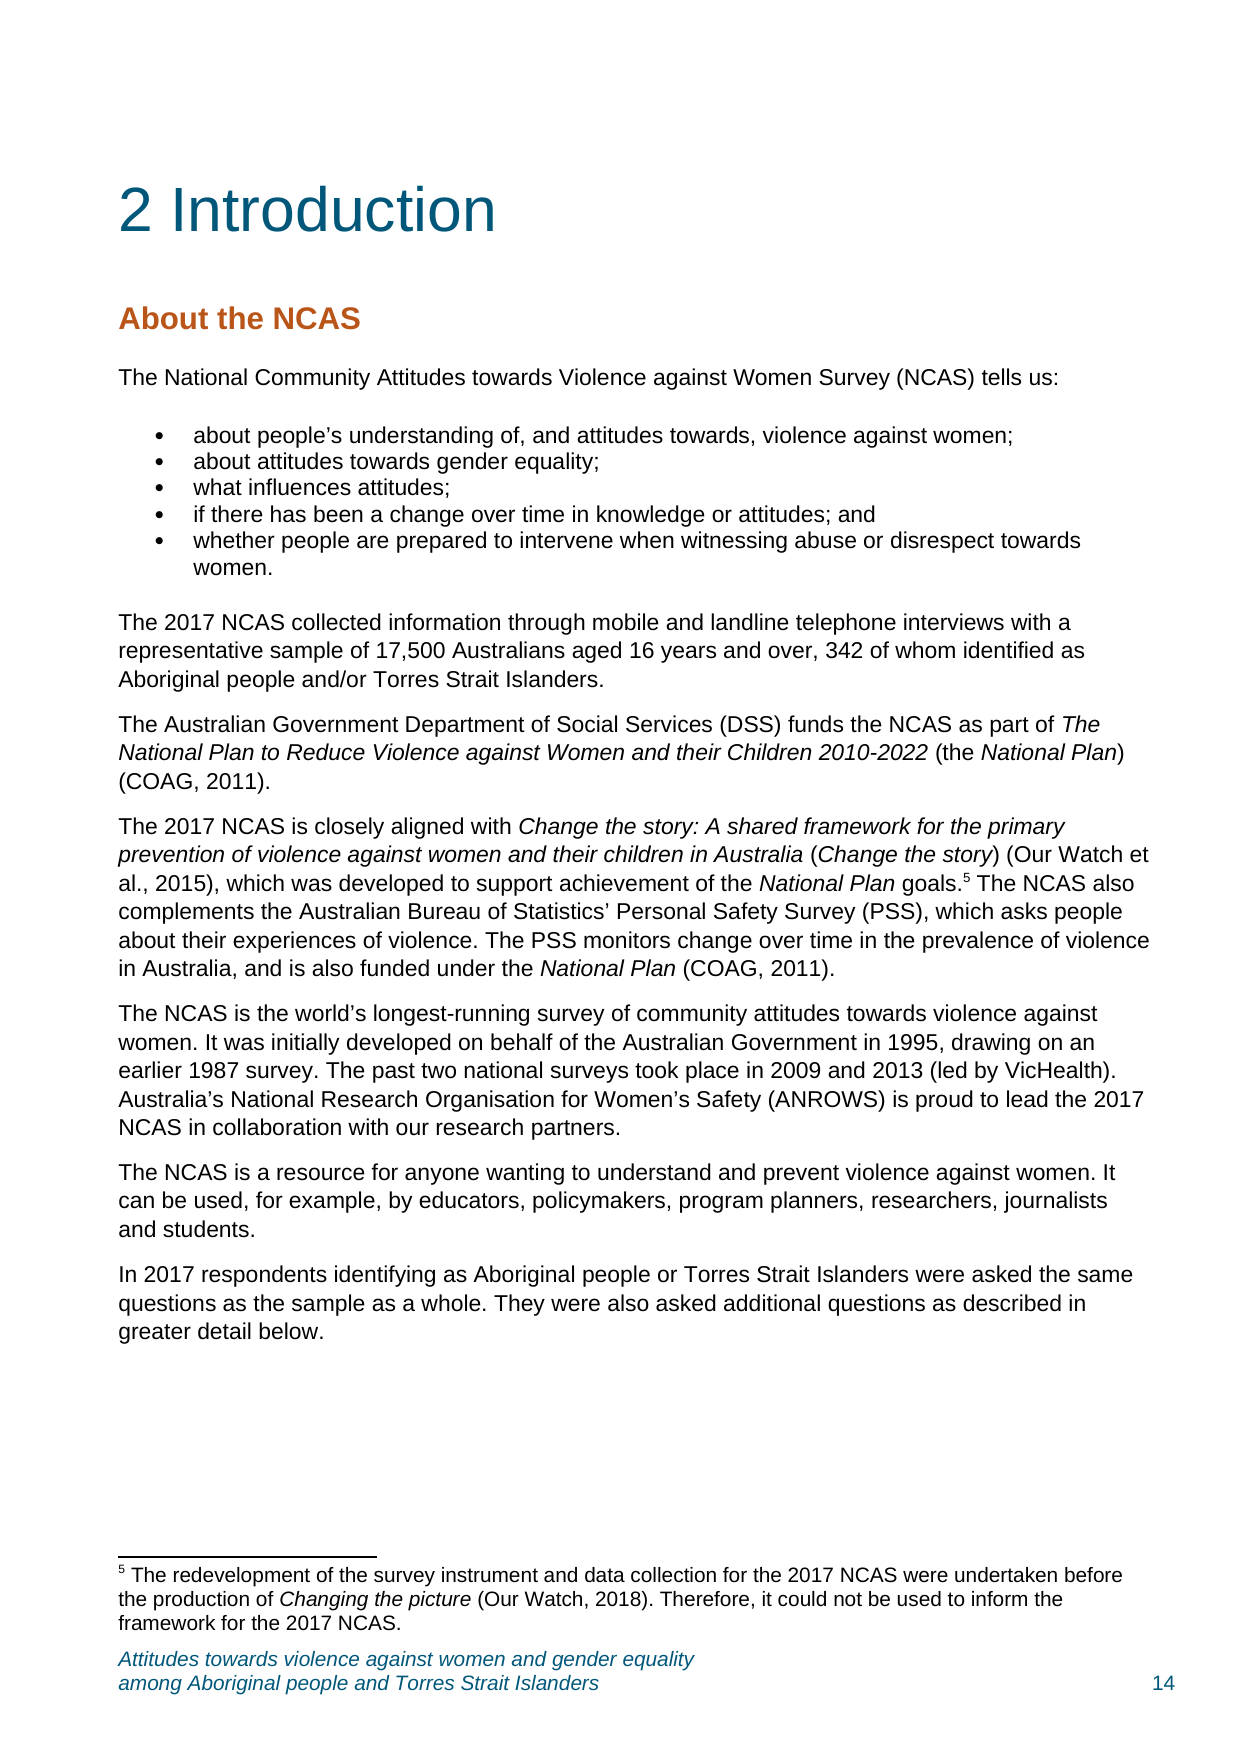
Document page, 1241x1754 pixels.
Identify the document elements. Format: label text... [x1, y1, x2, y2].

subtitle About the NCAS [118, 300, 1152, 336]
text The 2017 NCAS is closely aligned with Change the story: A shared framework for the primary prevention of violence against women and their children in Australia (Change the story) (Our Watch et al., 2015), which was developed to support achievement of the National Plan goals. The NCAS also complements the Australian Bureau of Statistics’ Personal Safety Survey (PSS), which asks people about their experiences of violence. The PSS monitors change over time in the prevalence of violence in Australia, and is also funded under the National Plan (COAG, 2011). [118, 813, 1152, 981]
text The Australian Government Department of Social Services (DSS) funds the NCAS as part of The National Plan to Reduce Violence against Women and their Children 2010-2022 (the National Plan) (COAG, 2011). [118, 711, 1152, 794]
subtitle 2 Introduction [118, 173, 1152, 244]
text The NCAS is a resource for anyone wanting to understand and prevent violence against women. It can be used, for example, by educators, policymakers, program planners, researchers, journalists and students. [118, 1159, 1152, 1242]
text The NCAS is the world’s longest-running survey of community attitudes towards violence against women. It was initially developed on behalf of the Australian Government in 1995, drawing on an earlier 1987 survey. The past two national surveys took place in 2009 and 2013 (led by VicHealth). Australia’s National Research Organisation for Women’s Safety (ANROWS) is proud to lead the 2017 NCAS in collaboration with our research partners. [118, 1000, 1152, 1140]
text The 2017 NCAS collected information through mobile and landline telephone interviews with a representative sample of 17,500 Australians aged 16 years and over, 342 of whom identified as Aboriginal people and/or Torres Strait Islanders. [118, 609, 1152, 692]
list about attitudes towards gender equality; [156, 448, 1152, 474]
text In 2017 respondents identifying as Aboriginal people or Torres Strait Islanders were asked the same questions as the sample as a whole. They were also asked additional questions as described in greater detail below. [118, 1261, 1152, 1344]
list what influences attitudes; [156, 474, 1152, 501]
list about people’s understanding of, and attitudes towards, violence against women; [156, 422, 1152, 448]
list whether people are prepared to intervene when witnessing abuse or disrespect towards women. [156, 527, 1152, 580]
list if there has been a change over time in knowledge or attitudes; and [156, 501, 1152, 527]
text The National Community Attitudes towards Violence against Women Survey (NCAS) tells us: [118, 364, 1152, 390]
